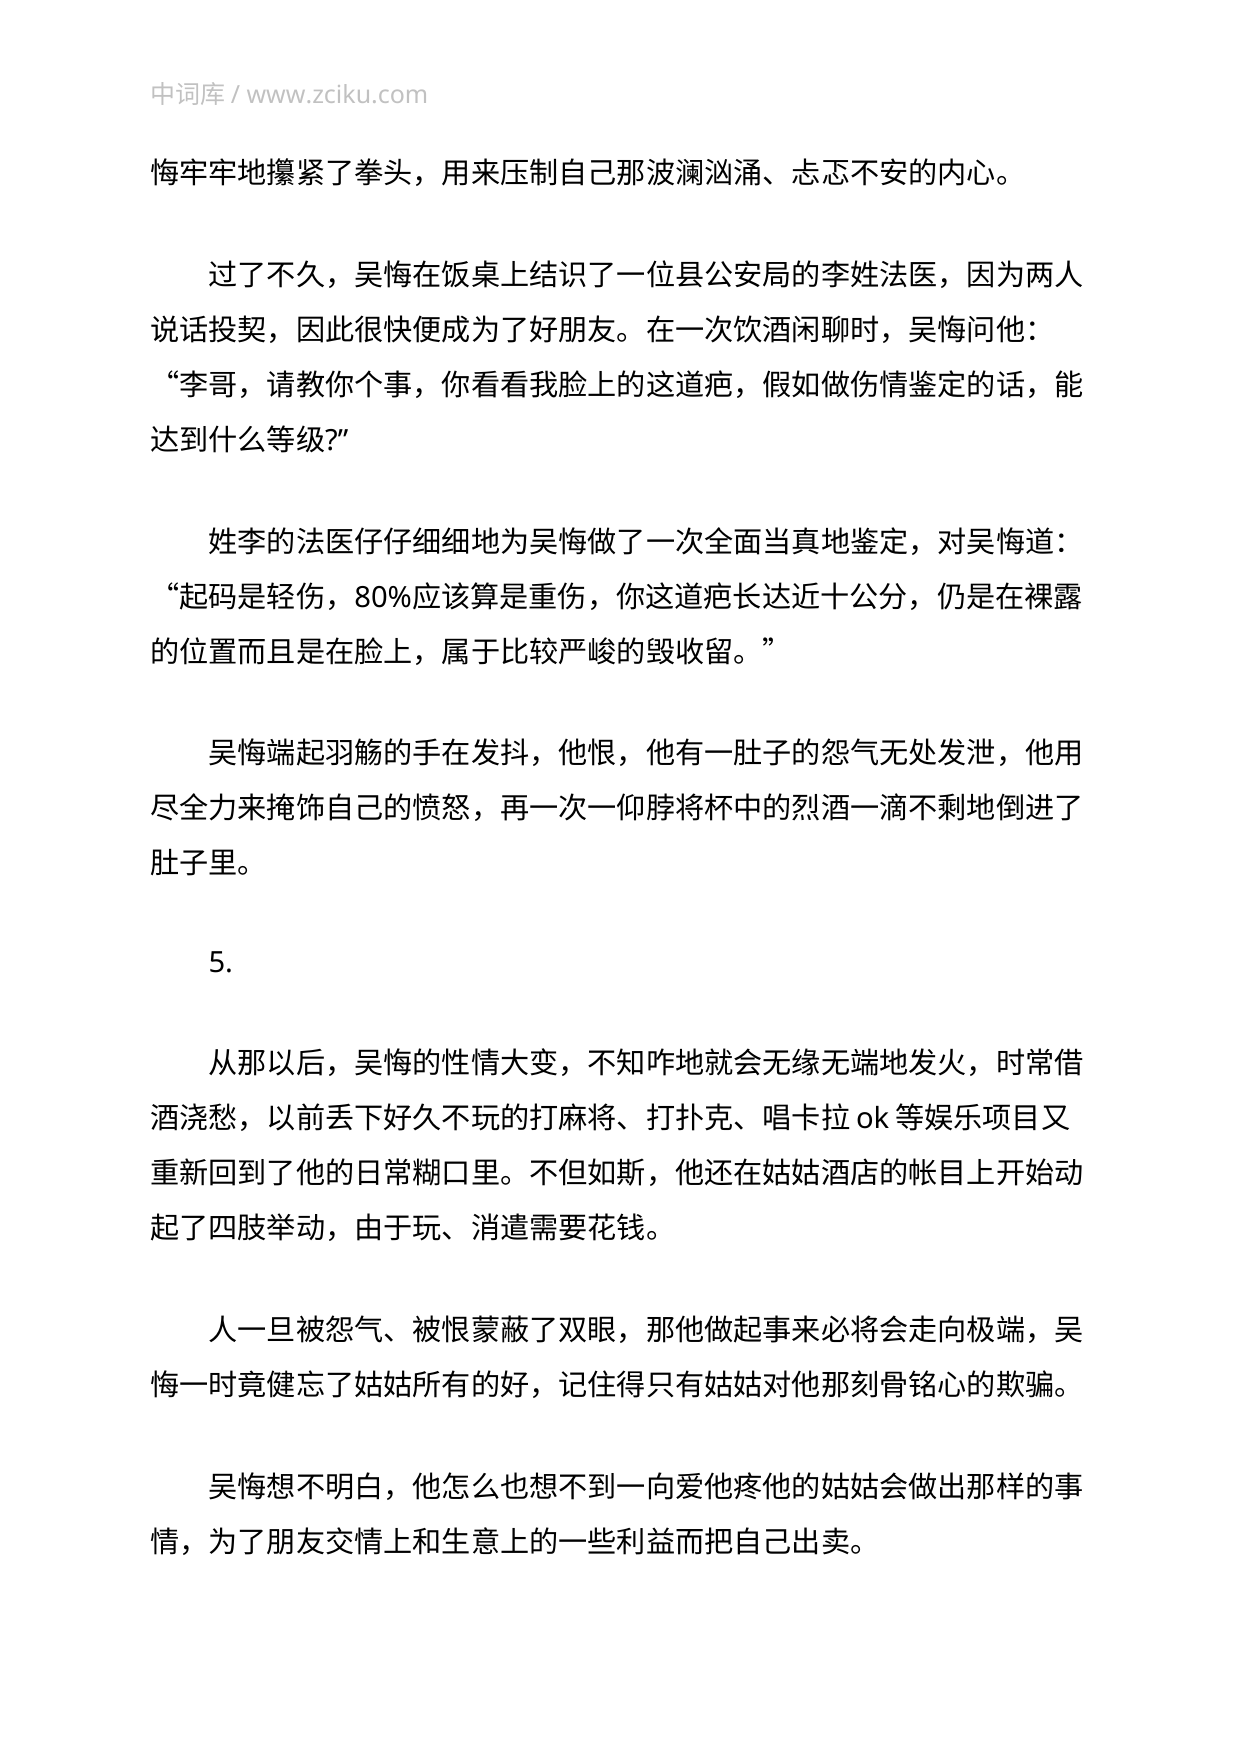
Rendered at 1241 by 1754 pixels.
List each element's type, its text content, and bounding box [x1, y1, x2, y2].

text 从那以后，吴悔的性情大变，不知咋地就会无缘无端地发火，时常借酒浇愁，以前丢下好久不玩的打麻将、打扑克、唱卡拉ok等娱乐项目又重新回到了他的日常糊口里。不但如斯，他还在姑姑酒店的帐目上开始动起了四肢举动，由于玩、消遣需要花钱。 [150, 1040, 1090, 1247]
text 人一旦被怨气、被恨蒙蔽了双眼，那他做起事来必将会走向极端，吴悔一时竟健忘了姑姑所有的好，记住得只有姑姑对他那刻骨铭心的欺骗。 [150, 1307, 1090, 1404]
text 5. [150, 942, 1090, 981]
text 姓李的法医仔仔细细地为吴悔做了一次全面当真地鉴定，对吴悔道：“起码是轻伤，80%应该算是重伤，你这道疤长达近十公分，仍是在裸露的位置而且是在脸上，属于比较严峻的毁收留。” [150, 518, 1090, 671]
text 吴悔想不明白，他怎么也想不到一向爱他疼他的姑姑会做出那样的事情，为了朋友交情上和生意上的一些利益而把自己出卖。 [150, 1463, 1090, 1561]
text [150, 150, 1090, 192]
text 过了不久，吴悔在饭桌上结识了一位县公安局的李姓法医，因为两人说话投契，因此很快便成为了好朋友。在一次饮酒闲聊时，吴悔问他：“李哥，请教你个事，你看看我脸上的这道疤，假如做伤情鉴定的话，能达到什么等级?” [150, 252, 1090, 459]
text 吴悔端起羽觞的手在发抖，他恨，他有一肚子的怨气无处发泄，他用尽全力来掩饰自己的愤怒，再一次一仰脖将杯中的烈酒一滴不剩地倒进了肚子里。 [150, 730, 1090, 882]
